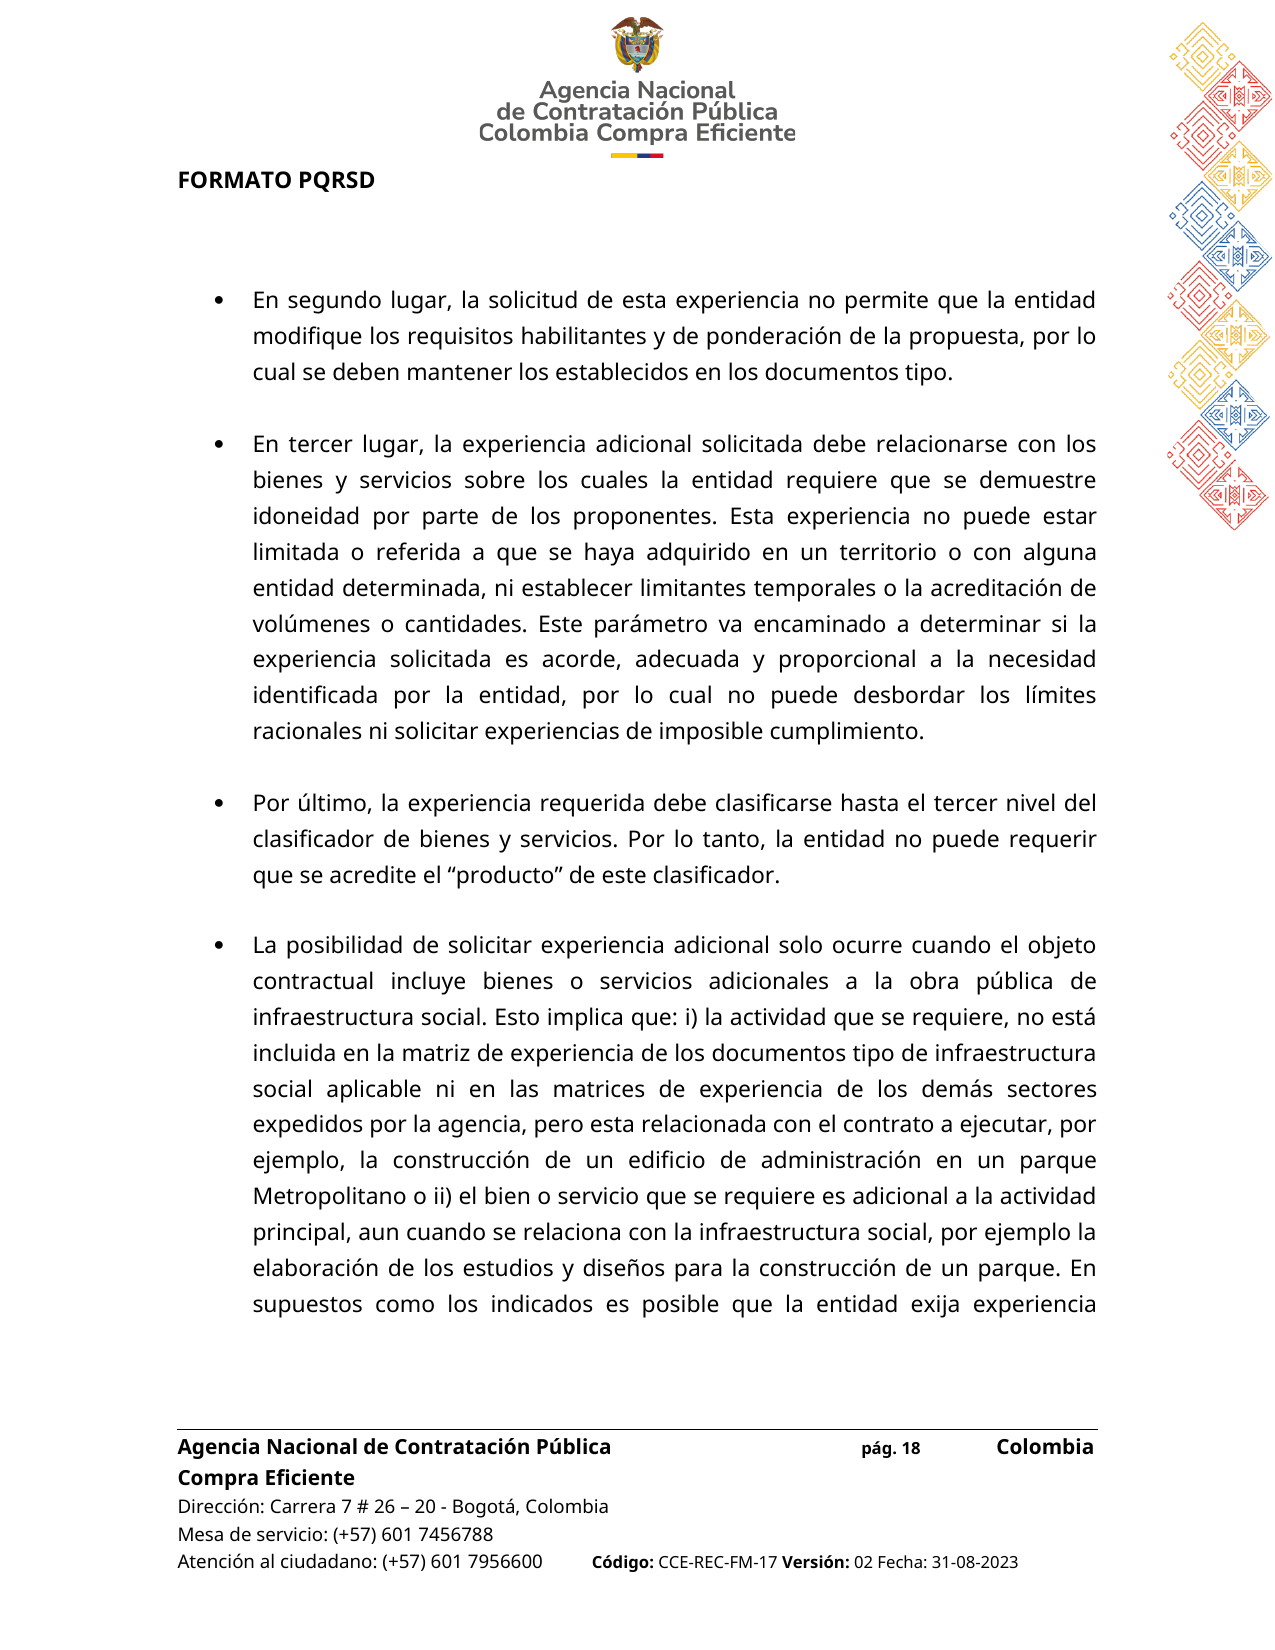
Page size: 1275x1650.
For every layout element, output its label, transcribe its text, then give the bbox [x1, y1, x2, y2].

picture [1165, 22, 1272, 528]
list En tercer lugar, la experiencia adicional solicitada debe relacionarse con los bienes y servicios sobre los cuales la entidad requiere que se demuestre idoneidad por parte de los proponentes. Esta experiencia no puede estar limitada o referida a que se haya adquirido en un territorio o con alguna entidad determinada, ni establecer limitantes temporales o la acreditación de volúmenes o cantidades. Este parámetro va encaminado a determinar si la experiencia solicitada es acorde, adecuada y proporcional a la necesidad identificada por la entidad, por lo cual no puede desbordar los límites racionales ni solicitar experiencias de imposible cumplimiento. [215, 428, 1098, 747]
list En segundo lugar, la solicitud de esta experiencia no permite que la entidad modifique los requisitos habilitantes y de ponderación de la propuesta, por lo cual se deben mantener los establecidos en los documentos tipo. [215, 284, 1098, 387]
list Por último, la experiencia requerida debe clasificarse hasta el tercer nivel del clasificador de bienes y servicios. Por lo tanto, la entidad no puede requerir que se acredite el “producto” de este clasificador. [215, 787, 1098, 890]
picture [479, 17, 796, 158]
